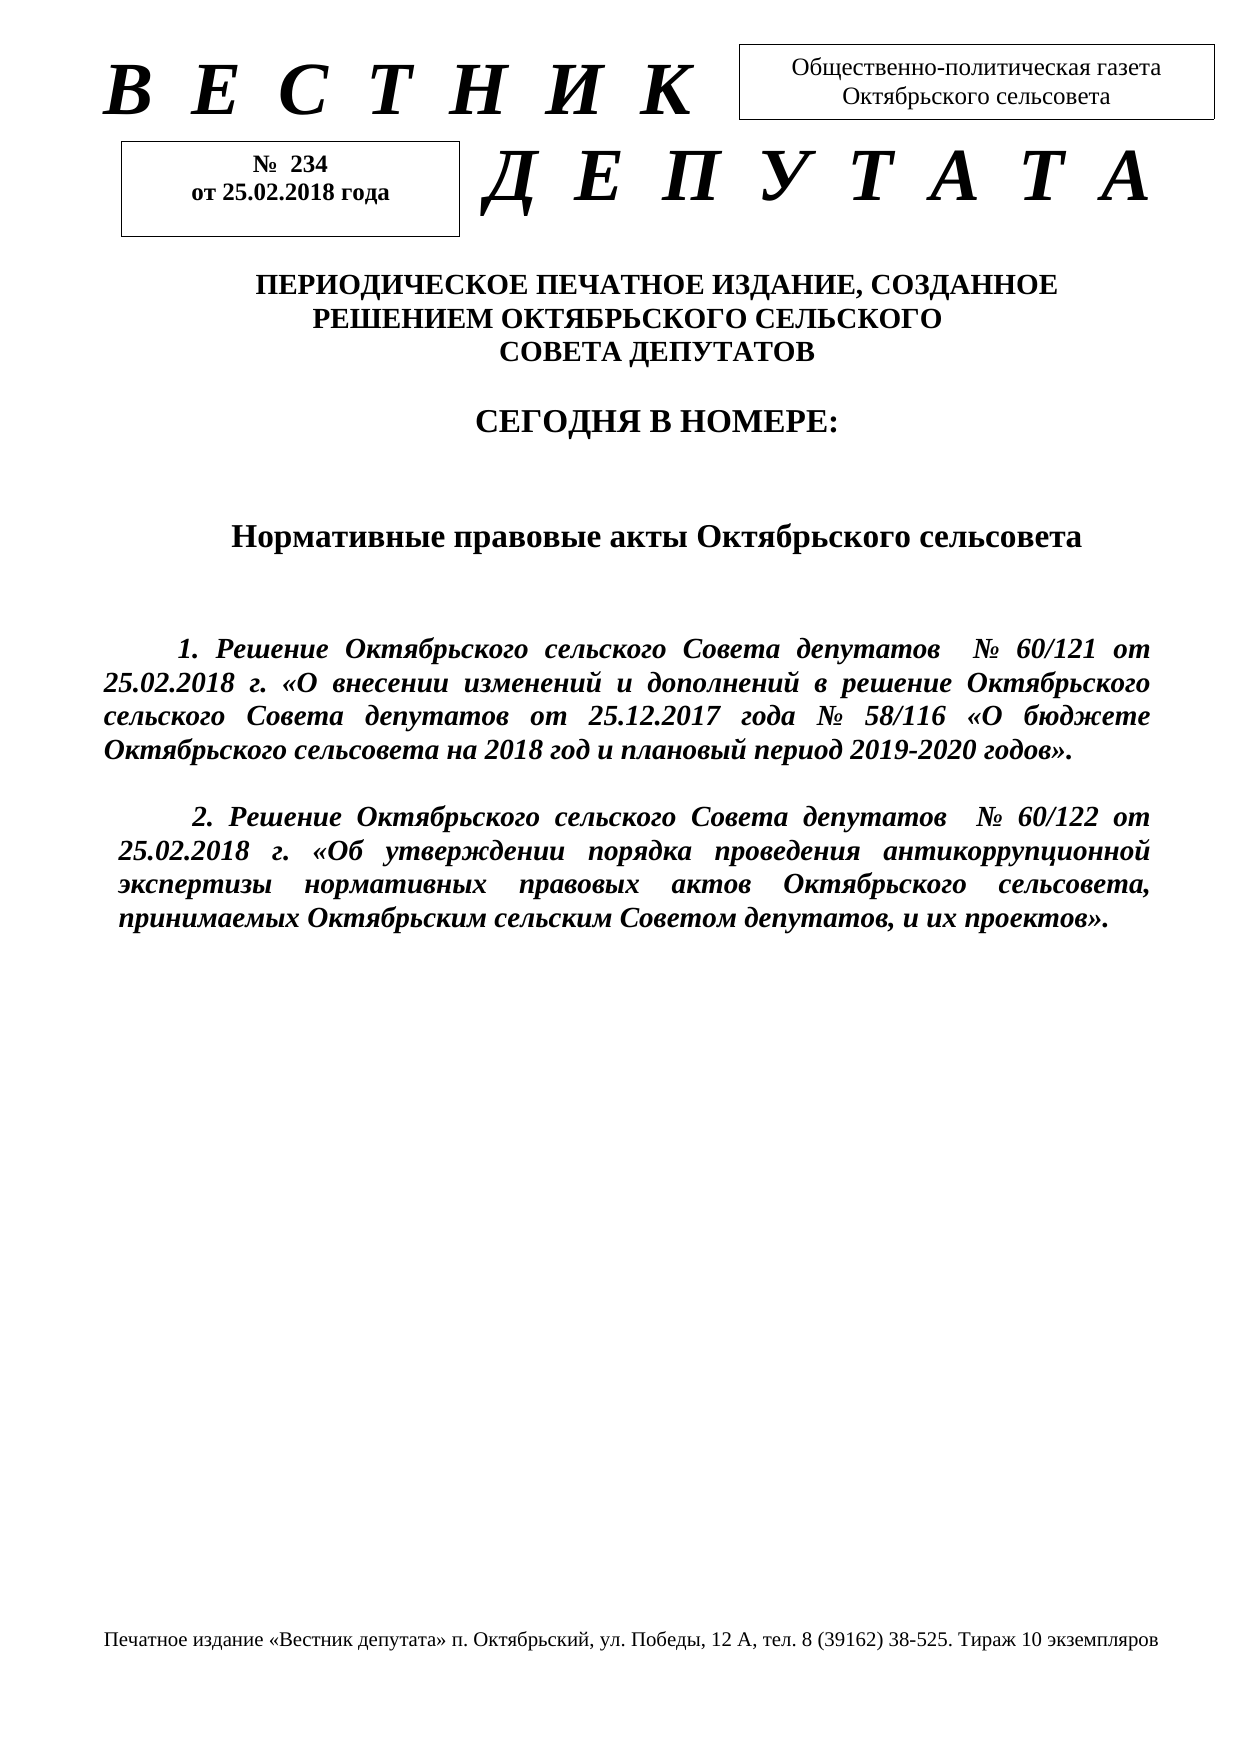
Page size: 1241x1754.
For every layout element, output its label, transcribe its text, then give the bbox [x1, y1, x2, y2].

text 2. Решение Октябрьского сельского Совета депутатов № 60/122 от 25.02.2018 г. «Об утверждении порядка проведения антикоррупционной экспертизы нормативных правовых актов Октябрьского сельсовета, принимаемых Октябрьским сельским Советом депутатов, и их проектов». [118, 799, 1152, 933]
text СЕГОДНЯ В НОМЕРЕ: [103, 401, 1152, 440]
text Нормативные правовые акты Октябрьского сельсовета [103, 516, 1152, 555]
text СОВЕТА ДЕПУТАТОВ [103, 334, 1152, 368]
text Д Е П У Т А Т А [103, 131, 1152, 217]
text 1. Решение Октябрьского сельского Совета депутатов № 60/121 от 25.02.2018 г. «О внесении изменений и дополнений в решение Октябрьского сельского Совета депутатов от 25.12.2017 года № 58/116 «О бюджете Октябрьского сельсовета на 2018 год и плановый период 2019-2020 годов». [103, 631, 1152, 766]
text ПЕРИОДИЧЕСКОЕ ПЕЧАТНОЕ ИЗДАНИЕ, СОЗДАННОЕ РЕШЕНИЕМ ОКТЯБРЬСКОГО СЕЛЬСКОГО [103, 267, 1152, 334]
text В Е С Т Н И К [103, 44, 1152, 131]
